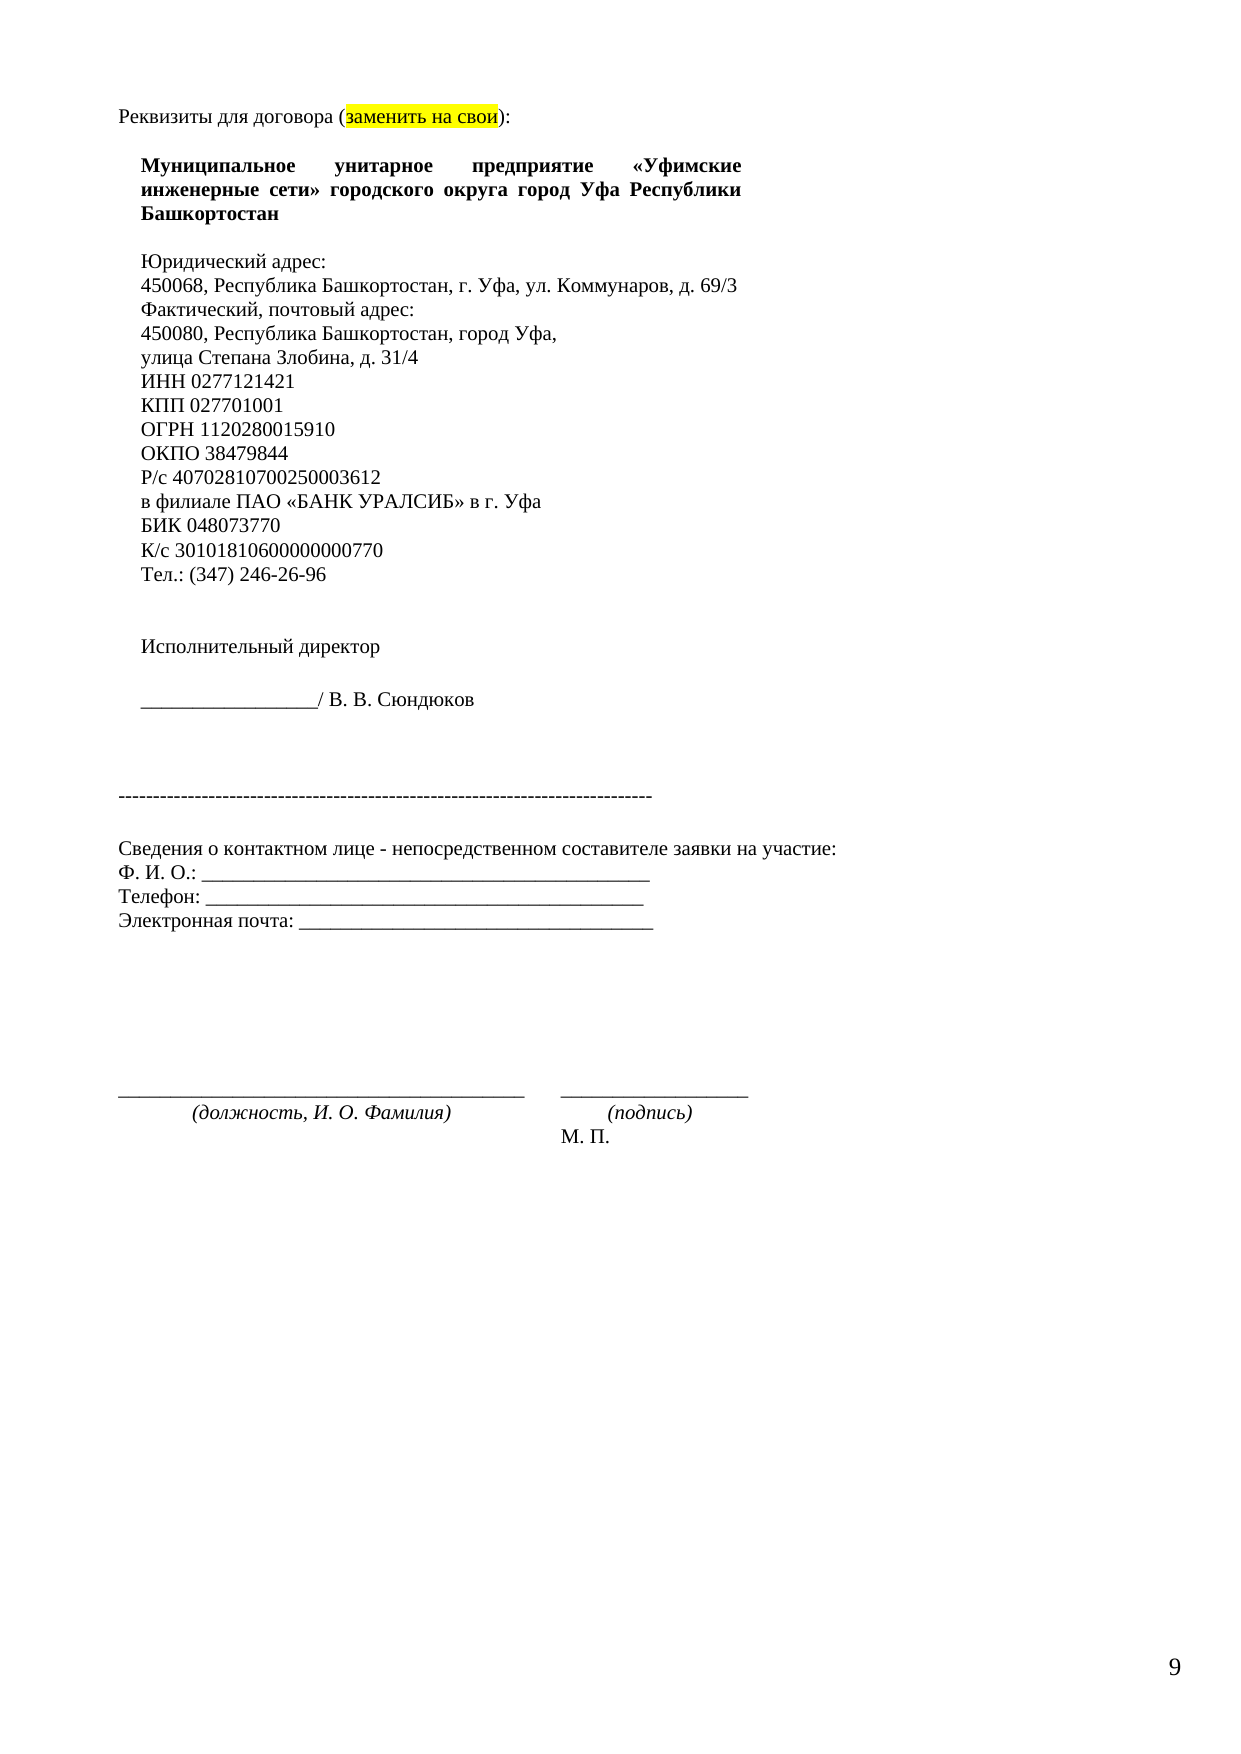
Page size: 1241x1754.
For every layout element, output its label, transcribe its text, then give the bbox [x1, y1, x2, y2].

text М. П. [487, 1124, 1181, 1148]
table_header Муниципальное унитарное предприятие «Уфимские инженерные сети» городского округа город Уфа Республики Башкортостан Юридический адрес: 450068, Республика Башкортостан, г. Уфа, ул. Коммунаров, д. 69/3 Фактический, почтовый адрес: 450080, Республика Башкортостан, город Уфа, улица Степана Злобина, д. 31/4 ИНН 0277121421 КПП 027701001 ОГРН 1120280015910 ОКПО 38479844 Р/с 40702810700250003612 в филиале ПАО «БАНК УРАЛСИБ» в г. Уфа БИК 048073770 К/с 30101810600000000770 Тел.: (347) 246-26-96 [129, 153, 753, 586]
text Реквизиты для договора (заменить на свои): [118, 104, 346, 128]
text Сведения о контактном лице - непосредственном составителе заявки на участие: [118, 836, 1181, 860]
text (должность, И. О. Фамилия) (подпись) [118, 1100, 1181, 1124]
text ----------------------------------------------------------------------------- [118, 783, 1181, 807]
text Электронная почта: __________________________________ [118, 908, 1181, 932]
table_cell Исполнительный директор _________________/ В. В. Сюндюков [129, 586, 753, 735]
text Реквизиты для договора (заменить на свои): [498, 104, 1181, 128]
text Телефон: __________________________________________ [118, 884, 1181, 908]
text Ф. И. О.: ___________________________________________ [118, 860, 1181, 884]
text _______________________________________ __________________ [118, 1076, 1181, 1100]
